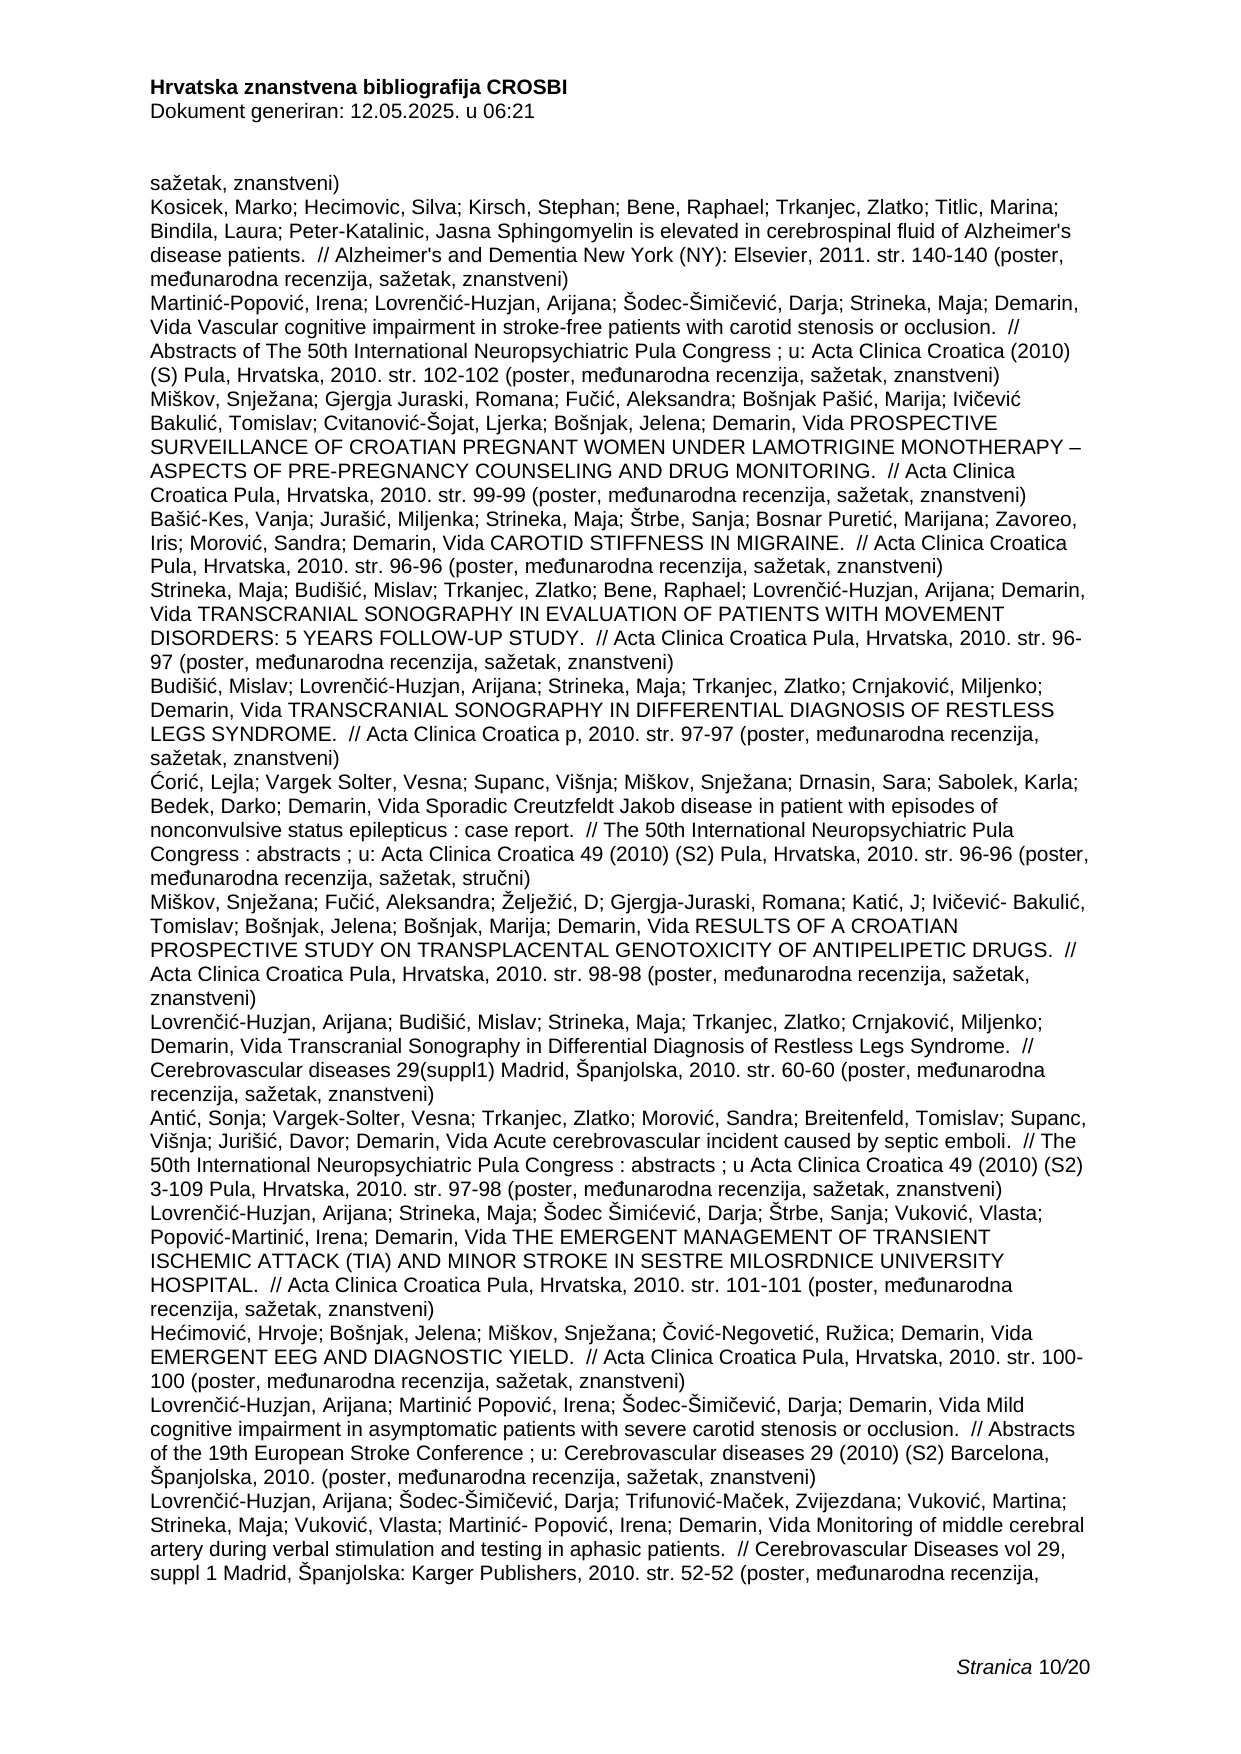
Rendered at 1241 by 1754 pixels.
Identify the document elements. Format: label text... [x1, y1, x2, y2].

text Kosicek, Marko; Hecimovic, Silva; Kirsch, Stephan; Bene, Raphael; Trkanjec, Zlatko; Titlic, Marina; Bindila, Laura; Peter-Katalinic, Jasna [150, 195, 1090, 291]
text Miškov, Snježana; Gjergja Juraski, Romana; Fučić, Aleksandra; Bošnjak Pašić, Marija; Ivičević Bakulić, Tomislav; Cvitanović-Šojat, Ljerka; Bošnjak, Jelena; Demarin, Vida [150, 387, 1090, 506]
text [150, 171, 1090, 195]
text Strineka, Maja; Budišić, Mislav; Trkanjec, Zlatko; Bene, Raphael; Lovrenčić-Huzjan, Arijana; Demarin, Vida [150, 578, 1090, 674]
text Hećimović, Hrvoje; Bošnjak, Jelena; Miškov, Snježana; Čović-Negovetić, Ružica; Demarin, Vida [150, 1321, 1090, 1393]
text Budišić, Mislav; Lovrenčić-Huzjan, Arijana; Strineka, Maja; Trkanjec, Zlatko; Crnjaković, Miljenko; Demarin, Vida [150, 674, 1090, 770]
text Martinić-Popović, Irena; Lovrenčić-Huzjan, Arijana; Šodec-Šimičević, Darja; Strineka, Maja; Demarin, Vida [150, 291, 1090, 387]
text Bašić-Kes, Vanja; Jurašić, Miljenka; Strineka, Maja; Štrbe, Sanja; Bosnar Puretić, Marijana; Zavoreo, Iris; Morović, Sandra; Demarin, Vida [150, 506, 1090, 578]
text Lovrenčić-Huzjan, Arijana; Martinić Popović, Irena; Šodec-Šimičević, Darja; Demarin, Vida [150, 1393, 1090, 1489]
text Lovrenčić-Huzjan, Arijana; Strineka, Maja; Šodec Šimićević, Darja; Štrbe, Sanja; Vuković, Vlasta; Popović-Martinić, Irena; Demarin, Vida [150, 1201, 1090, 1321]
text Miškov, Snježana; Fučić, Aleksandra; Želježić, D; Gjergja-Juraski, Romana; Katić, J; Ivičević- Bakulić, Tomislav; Bošnjak, Jelena; Bošnjak, Marija; Demarin, Vida [150, 890, 1090, 1009]
text Ćorić, Lejla; Vargek Solter, Vesna; Supanc, Višnja; Miškov, Snježana; Drnasin, Sara; Sabolek, Karla; Bedek, Darko; Demarin, Vida [150, 770, 1090, 890]
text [150, 1489, 1090, 1584]
text Antić, Sonja; Vargek-Solter, Vesna; Trkanjec, Zlatko; Morović, Sandra; Breitenfeld, Tomislav; Supanc, Višnja; Jurišić, Davor; Demarin, Vida [150, 1105, 1090, 1201]
text Lovrenčić-Huzjan, Arijana; Budišić, Mislav; Strineka, Maja; Trkanjec, Zlatko; Crnjaković, Miljenko; Demarin, Vida [150, 1009, 1090, 1105]
